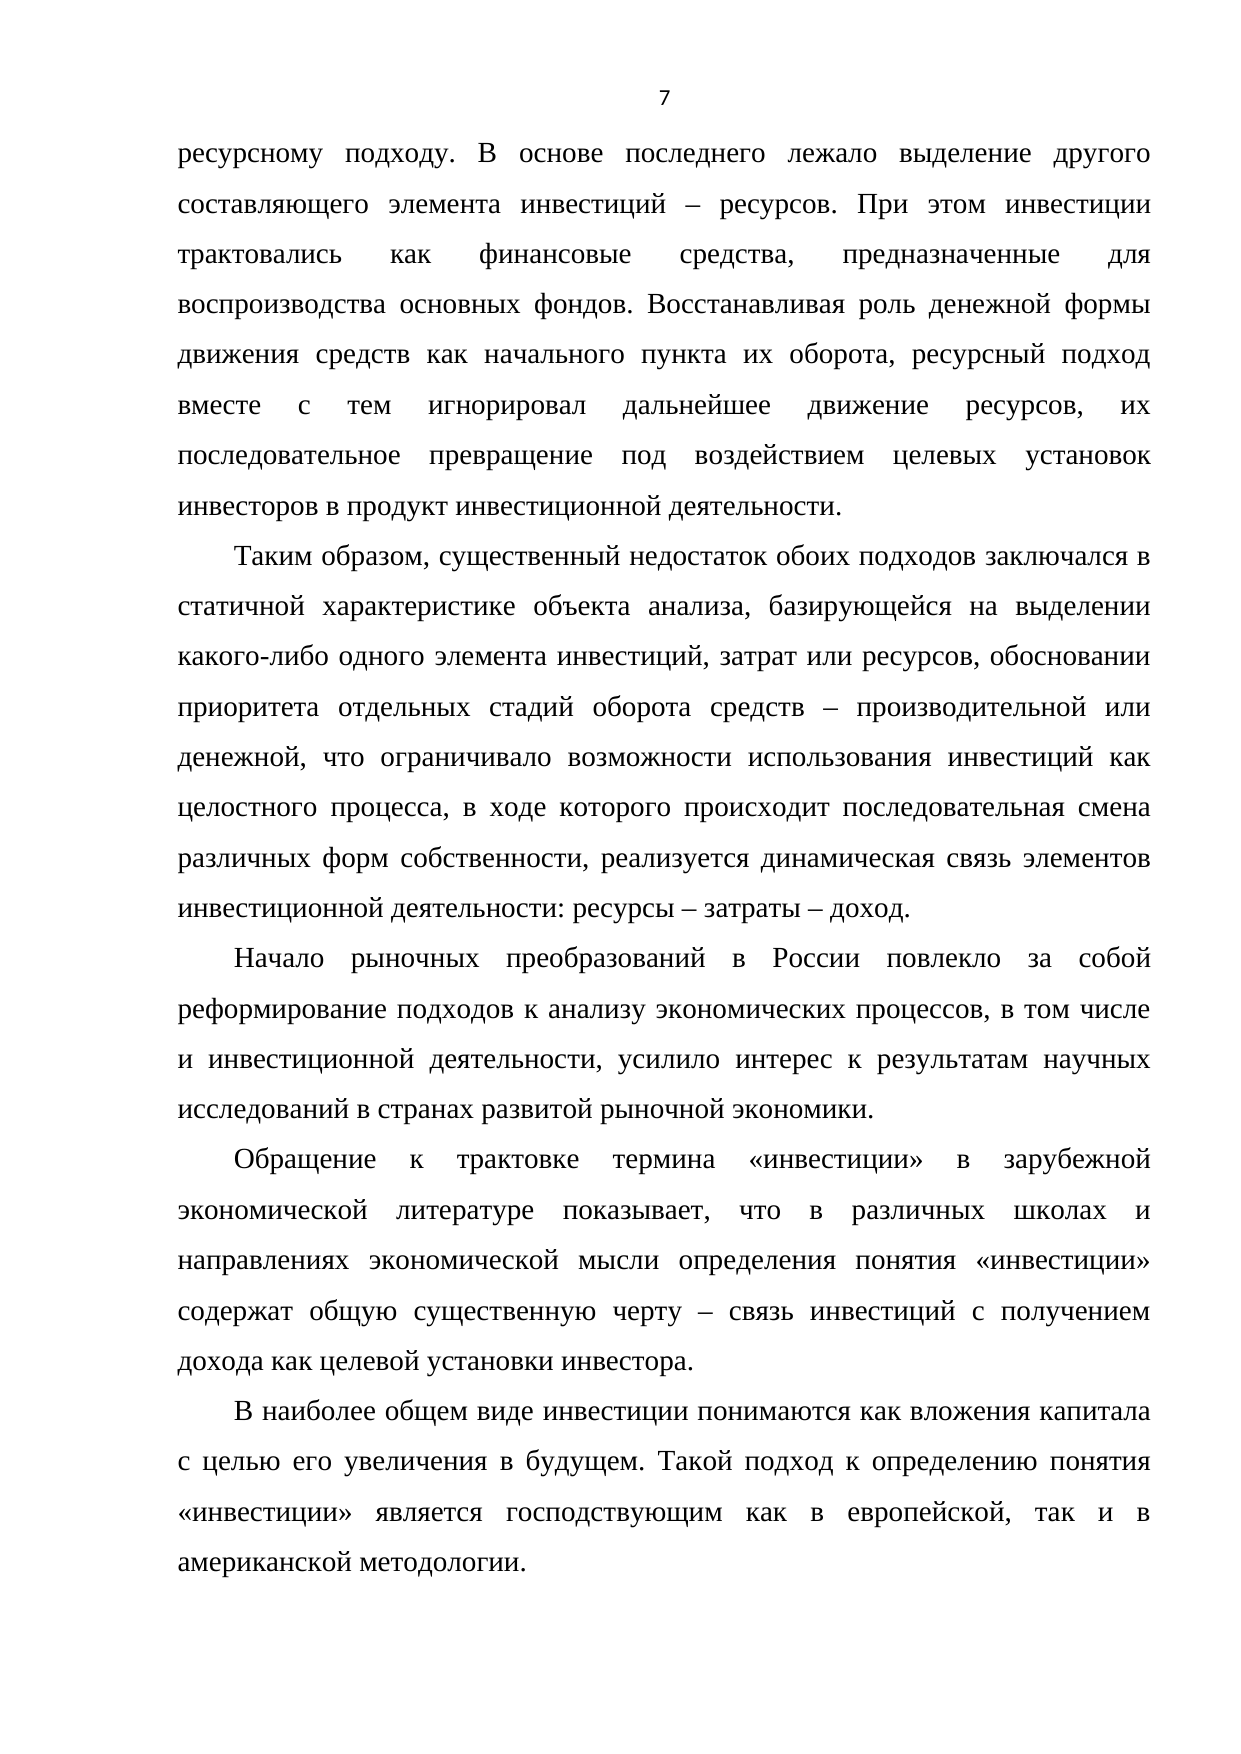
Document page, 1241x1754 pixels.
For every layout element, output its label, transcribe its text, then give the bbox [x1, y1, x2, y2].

text Обращение к трактовке термина «инвестиции» в зарубежной экономической литературе показывает, что в различных школах и направлениях экономической мысли определения понятия «инвестиции» содержат общую существенную черту – связь инвестиций с получением дохода как целевой установки инвестора. [177, 1142, 1152, 1376]
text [177, 135, 1152, 521]
text Начало рыночных преобразований в России повлекло за собой реформирование подходов к анализу экономических процессов, в том числе и инвестиционной деятельности, усилило интерес к результатам научных исследований в странах развитой рыночной экономики. [177, 940, 1152, 1125]
text В наиболее общем виде инвестиции понимаются как вложения капитала с целью его увеличения в будущем. Такой подход к определению понятия «инвестиции» является господствующим как в европейской, так и в американской методологии. [177, 1393, 1152, 1578]
text Таким образом, существенный недостаток обоих подходов заключался в статичной характеристике объекта анализа, базирующейся на выделении какого-либо одного элемента инвестиций, затрат или ресурсов, обосновании приоритета отдельных стадий оборота средств – производительной или денежной, что ограничивало возможности использования инвестиций как целостного процесса, в ходе которого происходит последовательная смена различных форм собственности, реализуется динамическая связь элементов инвестиционной деятельности: ресурсы – затраты – доход. [177, 538, 1152, 924]
